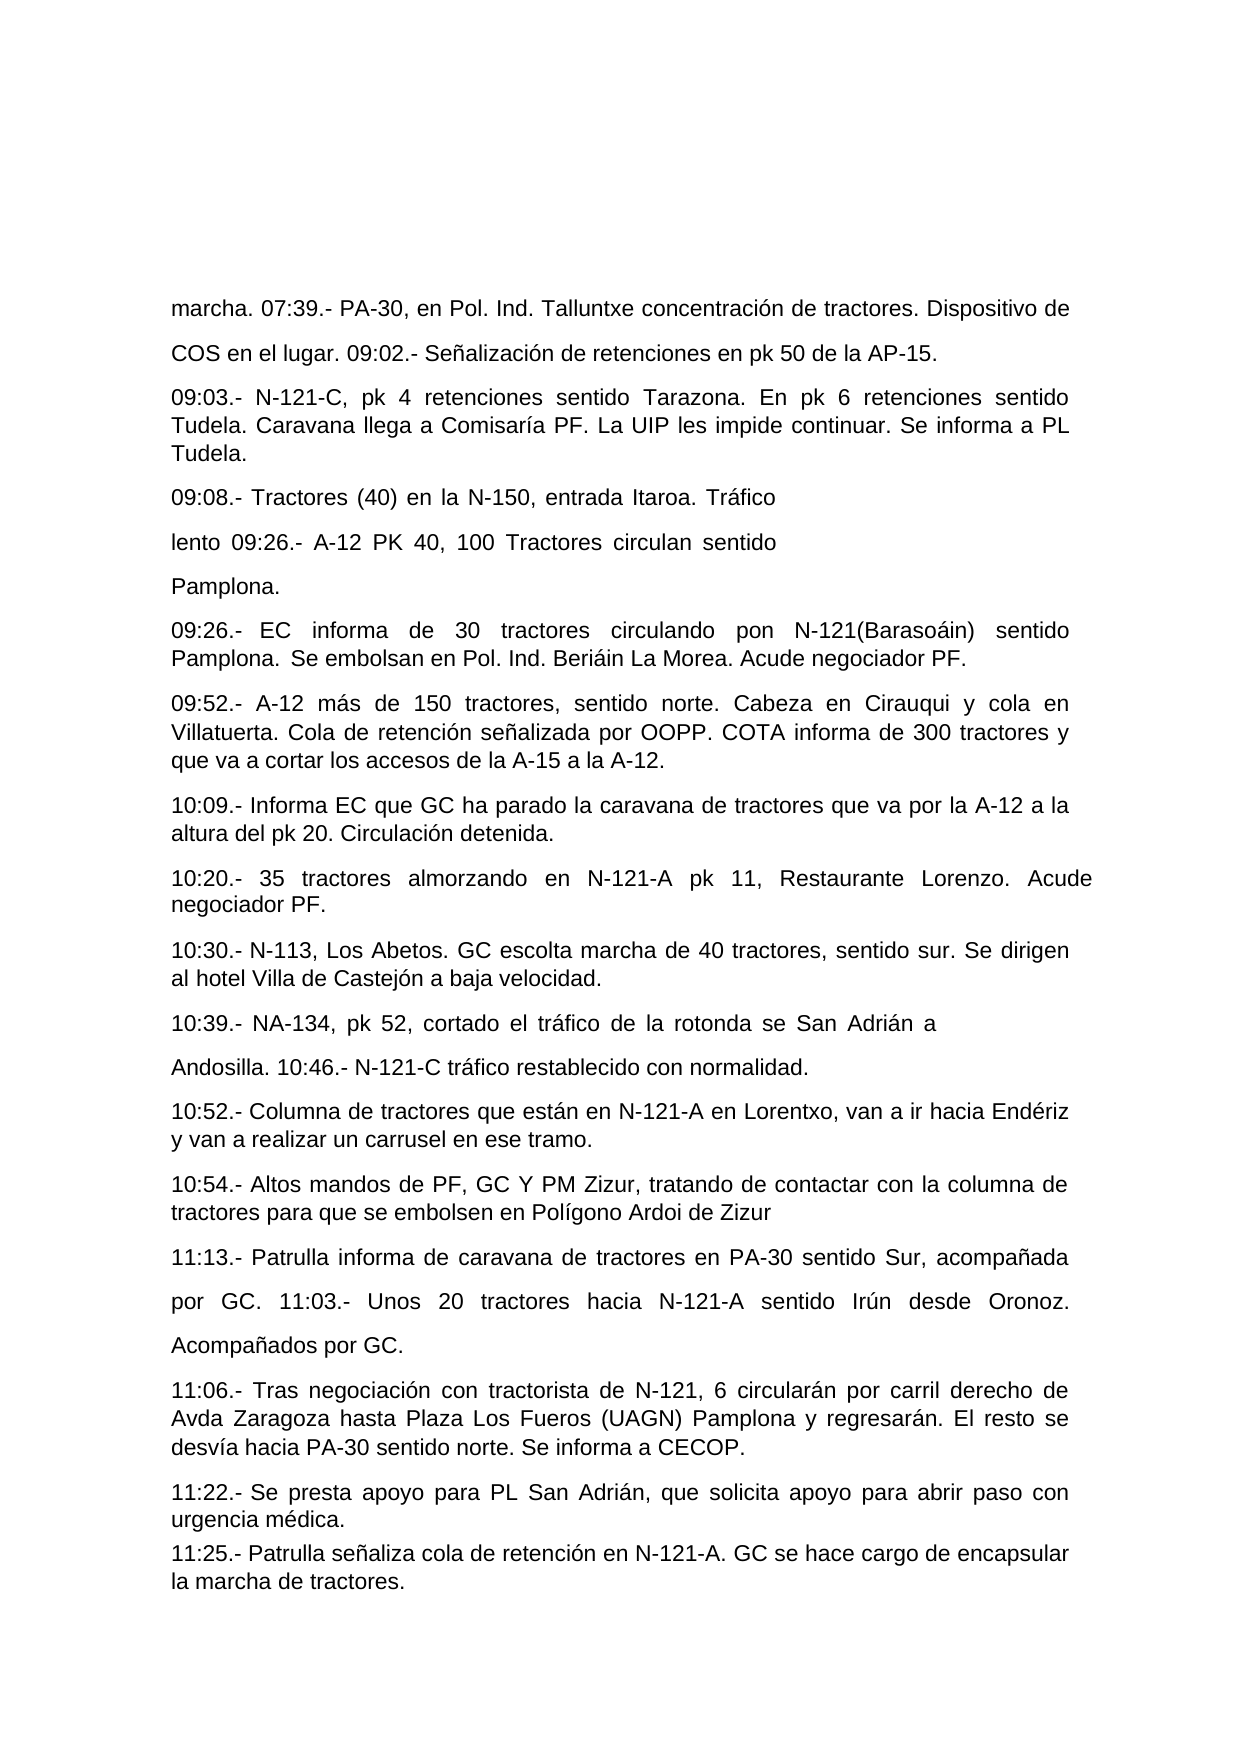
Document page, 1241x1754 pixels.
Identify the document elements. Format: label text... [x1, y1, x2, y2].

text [171, 295, 1070, 366]
text 10:54.- Altos mandos de PF, GC Y PM Zizur, tratando de contactar con la columna de tractores para que se embolsen en Polígono Ardoi de Zizur [171, 1171, 1069, 1225]
text 11:06.- Tras negociación con tractorista de N-121, 6 circularán por carril derecho de Avda Zaragoza hasta Plaza Los Fueros (UAGN) Pamplona y regresarán. El resto se desvía hacia PA-30 sentido norte. Se informa a CECOP. [171, 1377, 1070, 1460]
text 10:30.- N-113, Los Abetos. GC escolta marcha de 40 tractores, sentido sur. Se dirigen al hotel Villa de Castejón a baja velocidad. [171, 937, 1070, 991]
text 10:39.- NA-134, pk 52, cortado el tráfico de la rotonda se San Adrián a Andosilla. 10:46.- N-121-C tráfico restablecido con normalidad. [171, 1009, 937, 1080]
text 10:20.- 35 tractores almorzando en N-121-A pk 11, Restaurante Lorenzo. Acude negociador PF. [171, 865, 1092, 918]
text 10:52.- Columna de tractores que están en N-121-A en Lorentxo, van a ir hacia Endériz y van a realizar un carrusel en ese tramo. [171, 1098, 1070, 1152]
text 09:08.- Tractores (40) en la N-150, entrada Itaroa. Tráfico lento 09:26.- A-12 PK 40, 100 Tractores circulan sentido Pamplona. [171, 484, 777, 599]
text 10:09.- Informa EC que GC ha parado la caravana de tractores que va por la A-12 a la altura del pk 20. Circulación detenida. [171, 792, 1071, 846]
text 09:52.- A-12 más de 150 tractores, sentido norte. Cabeza en Cirauqui y cola en Villatuerta. Cola de retención señalizada por OOPP. COTA informa de 300 tractores y que va a cortar los accesos de la A-15 a la A-12. [171, 690, 1070, 773]
text 11:25.- Patrulla señaliza cola de retención en N-121-A. GC se hace cargo de encapsular la marcha de tractores. [171, 1540, 1070, 1594]
text 09:26.- EC informa de 30 tractores circulando pon N-121(Barasoáin) sentido Pamplona. Se embolsan en Pol. Ind. Beriáin La Morea. Acude negociador PF. [171, 617, 1070, 671]
text 11:22.- Se presta apoyo para PL San Adrián, que solicita apoyo para abrir paso con urgencia médica. [171, 1478, 1070, 1533]
text 09:03.- N-121-C, pk 4 retenciones sentido Tarazona. En pk 6 retenciones sentido Tudela. Caravana llega a Comisaría PF. La UIP les impide continuar. Se informa a PL Tudela. [171, 384, 1070, 466]
text 11:13.- Patrulla informa de caravana de tractores en PA-30 sentido Sur, acompañada por GC. 11:03.- Unos 20 tractores hacia N-121-A sentido Irún desde Oronoz. Acompañados por GC. [171, 1244, 1070, 1359]
